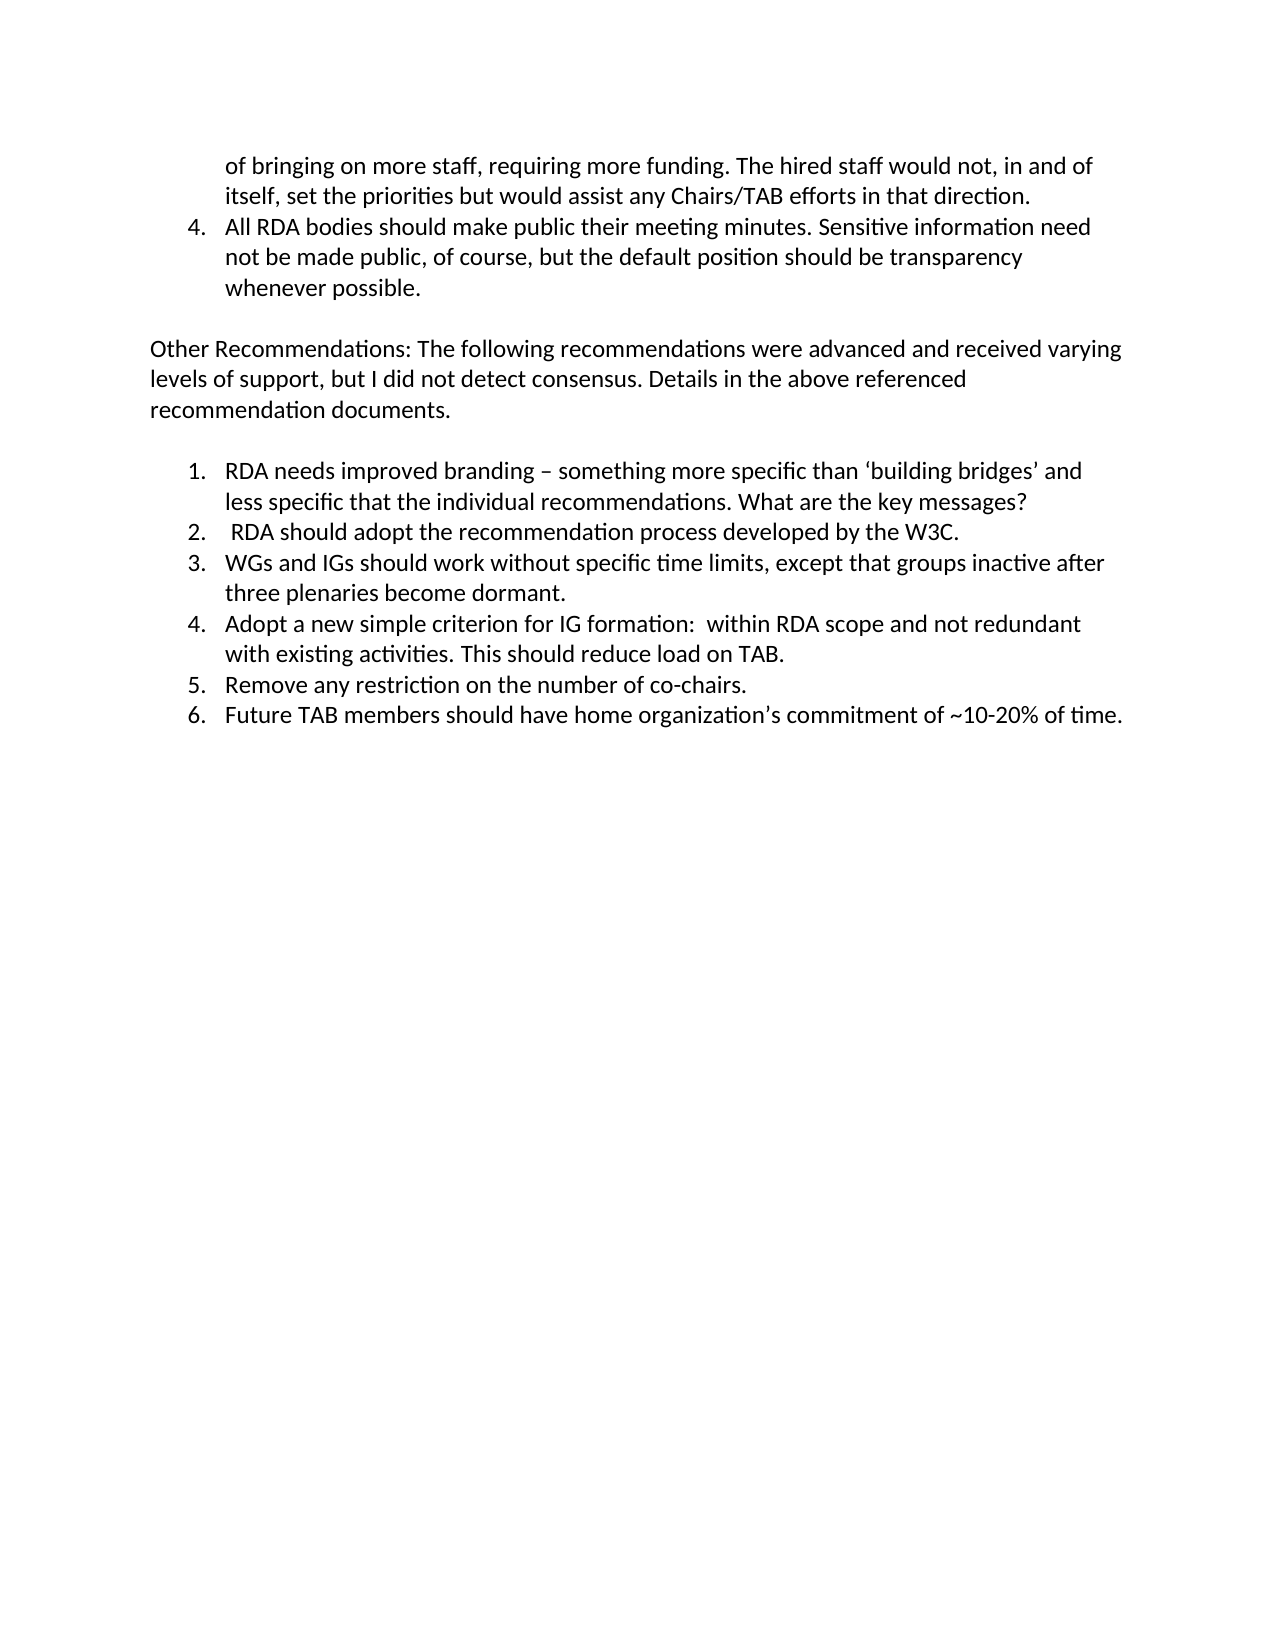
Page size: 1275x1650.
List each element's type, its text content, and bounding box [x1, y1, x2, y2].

list Adopt a new simple criterion for IG formation: within RDA scope and not redundant with existing activities. This should reduce load on TAB. [187, 608, 1125, 669]
list RDA should adopt the recommendation process developed by the W3C. [187, 516, 1125, 547]
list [187, 150, 1125, 211]
list All RDA bodies should make public their meeting minutes. Sensitive information need not be made public, of course, but the default position should be transparency whenever possible. [187, 211, 1125, 303]
list Remove any restriction on the number of co-chairs. [187, 669, 1125, 699]
list Future TAB members should have home organization’s commitment of ~10-20% of time. [187, 699, 1125, 730]
text Other Recommendations: The following recommendations were advanced and received varying levels of support, but I did not detect consensus. Details in the above referenced recommendation documents. [150, 333, 1125, 425]
list WGs and IGs should work without specific time limits, except that groups inactive after three plenaries become dormant. [187, 547, 1125, 608]
list RDA needs improved branding – something more specific than ‘building bridges’ and less specific that the individual recommendations. What are the key messages? [187, 455, 1125, 516]
